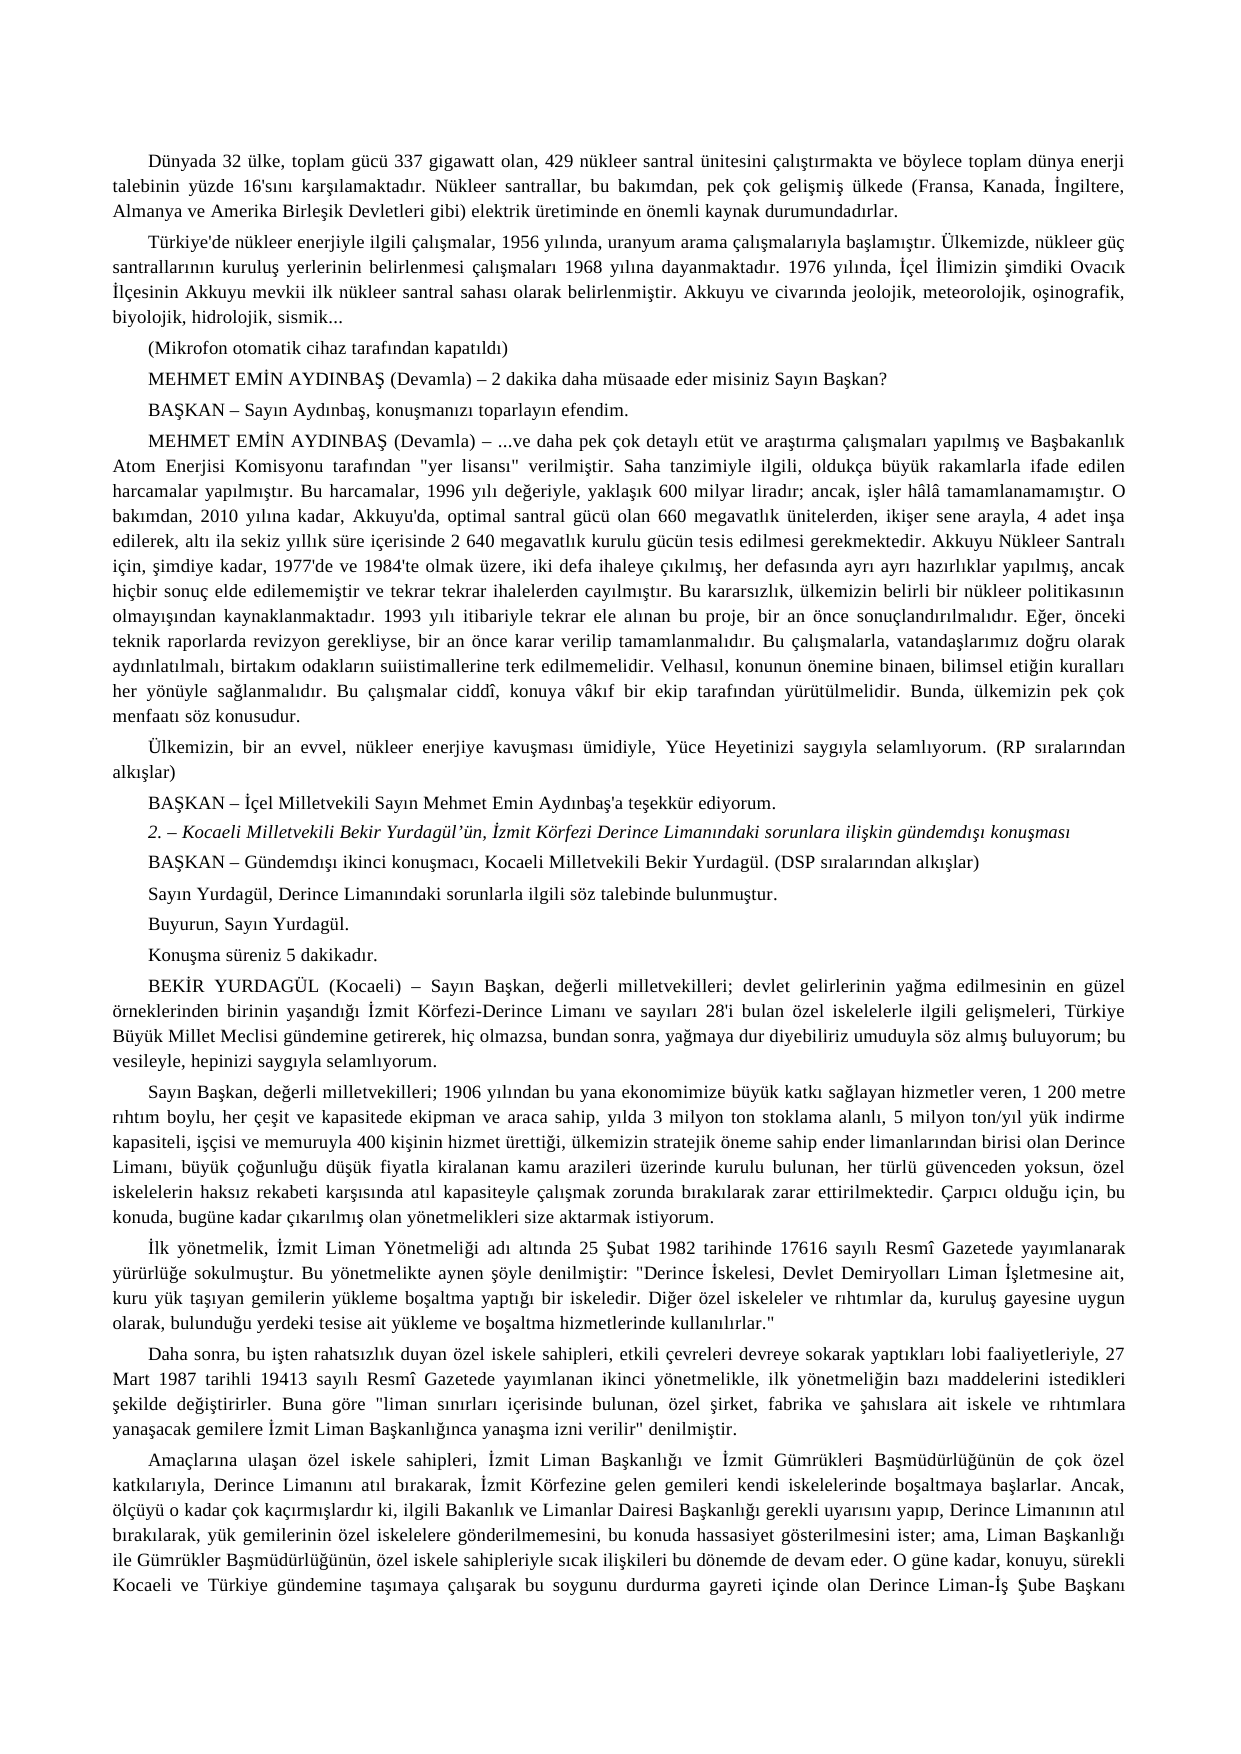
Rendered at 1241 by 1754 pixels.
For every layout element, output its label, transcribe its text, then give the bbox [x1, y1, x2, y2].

text Türkiye'de nükleer enerjiyle ilgili çalışmalar, 1956 yılında, uranyum arama çalışmalarıyla başlamıştır. Ülkemizde, nükleer güç santrallarının kuruluş yerlerinin belirlenmesi çalışmaları 1968 yılına dayanmaktadır. 1976 yılında, İçel İlimizin şimdiki Ovacık İlçesinin Akkuyu mevkii ilk nükleer santral sahası olarak belirlenmiştir. Akkuyu ve civarında jeolojik, meteorolojik, oşinografik, biyolojik, hidrolojik, sismik... [112, 228, 1128, 328]
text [112, 1446, 1128, 1596]
text BEKİR YURDAGÜL (Kocaeli) – Sayın Başkan, değerli milletvekilleri; devlet gelirlerinin yağma edilmesinin en güzel örneklerinden birinin yaşandığı İzmit Körfezi-Derince Limanı ve sayıları 28'i bulan özel iskelelerle ilgili gelişmeleri, Türkiye Büyük Millet Meclisi gündemine getirerek, hiç olmazsa, bundan sonra, yağmaya dur diyebiliriz umuduyla söz almış buluyorum; bu vesileyle, hepinizi saygıyla selamlıyorum. [112, 973, 1128, 1073]
text MEHMET EMİN AYDINBAŞ (Devamla) – ...ve daha pek çok detaylı etüt ve araştırma çalışmaları yapılmış ve Başbakanlık Atom Enerjisi Komisyonu tarafından "yer lisansı" verilmiştir. Saha tanzimiyle ilgili, oldukça büyük rakamlarla ifade edilen harcamalar yapılmıştır. Bu harcamalar, 1996 yılı değeriyle, yaklaşık 600 milyar liradır; ancak, işler hâlâ tamamlanamamıştır. O bakımdan, 2010 yılına kadar, Akkuyu'da, optimal santral gücü olan 660 megavatlık ünitelerden, ikişer sene arayla, 4 adet inşa edilerek, altı ila sekiz yıllık süre içerisinde 2 640 megavatlık kurulu gücün tesis edilmesi gerekmektedir. Akkuyu Nükleer Santralı için, şimdiye kadar, 1977'de ve 1984'te olmak üzere, iki defa ihaleye çıkılmış, her defasında ayrı ayrı hazırlıklar yapılmış, ancak hiçbir sonuç elde edilememiştir ve tekrar tekrar ihalelerden cayılmıştır. Bu kararsızlık, ülkemizin belirli bir nükleer politikasının olmayışından kaynaklanmaktadır. 1993 yılı itibariyle tekrar ele alınan bu proje, bir an önce sonuçlandırılmalıdır. Eğer, önceki teknik raporlarda revizyon gerekliyse, bir an önce karar verilip tamamlanmalıdır. Bu çalışmalarla, vatandaşlarımız doğru olarak aydınlatılmalı, birtakım odakların suiistimallerine terk edilmemelidir. Velhasıl, konunun önemine binaen, bilimsel etiğin kuralları her yönüyle sağlanmalıdır. Bu çalışmalar ciddî, konuya vâkıf bir ekip tarafından yürütülmelidir. Bunda, ülkemizin pek çok menfaatı söz konusudur. [112, 427, 1128, 727]
text Konuşma süreniz 5 dakikadır. [112, 942, 1128, 967]
text Sayın Yurdagül, Derince Limanındaki sorunlarla ilgili söz talebinde bulunmuştur. [112, 880, 1128, 905]
text Ülkemizin, bir an evvel, nükleer enerjiye kavuşması ümidiyle, Yüce Heyetinizi saygıyla selamlıyorum. (RP sıralarından alkışlar) [112, 733, 1128, 783]
text Daha sonra, bu işten rahatsızlık duyan özel iskele sahipleri, etkili çevreleri devreye sokarak yaptıkları lobi faaliyetleriyle, 27 Mart 1987 tarihli 19413 sayılı Resmî Gazetede yayımlanan ikinci yönetmelikle, ilk yönetmeliğin bazı maddelerini istedikleri şekilde değiştirirler. Buna göre "liman sınırları içerisinde bulunan, özel şirket, fabrika ve şahıslara ait iskele ve rıhtımlara yanaşacak gemilere İzmit Liman Başkanlığınca yanaşma izni verilir" denilmiştir. [112, 1341, 1128, 1441]
text MEHMET EMİN AYDINBAŞ (Devamla) – 2 dakika daha müsaade eder misiniz Sayın Başkan? [112, 365, 1128, 390]
text İlk yönetmelik, İzmit Liman Yönetmeliği adı altında 25 Şubat 1982 tarihinde 17616 sayılı Resmî Gazetede yayımlanarak yürürlüğe sokulmuştur. Bu yönetmelikte aynen şöyle denilmiştir: "Derince İskelesi, Devlet Demiryolları Liman İşletmesine ait, kuru yük taşıyan gemilerin yükleme boşaltma yaptığı bir iskeledir. Diğer özel iskeleler ve rıhtımlar da, kuruluş gayesine uygun olarak, bulunduğu yerdeki tesise ait yükleme ve boşaltma hizmetlerinde kullanılırlar." [112, 1234, 1128, 1334]
text Buyurun, Sayın Yurdagül. [112, 911, 1128, 936]
text (Mikrofon otomatik cihaz tarafından kapatıldı) [112, 334, 1128, 359]
text BAŞKAN – Sayın Aydınbaş, konuşmanızı toparlayın efendim. [112, 396, 1128, 421]
text BAŞKAN – İçel Milletvekili Sayın Mehmet Emin Aydınbaş'a teşekkür ediyorum. [112, 789, 1128, 814]
text 2. – Kocaeli Milletvekili Bekir Yurdagül’ün, İzmit Körfezi Derince Limanındaki sorunlara ilişkin gündemdışı konuşması [112, 820, 1128, 843]
text Sayın Başkan, değerli milletvekilleri; 1906 yılından bu yana ekonomimize büyük katkı sağlayan hizmetler veren, 1 200 metre rıhtım boylu, her çeşit ve kapasitede ekipman ve araca sahip, yılda 3 milyon ton stoklama alanlı, 5 milyon ton/yıl yük indirme kapasiteli, işçisi ve memuruyla 400 kişinin hizmet ürettiği, ülkemizin stratejik öneme sahip ender limanlarından birisi olan Derince Limanı, büyük çoğunluğu düşük fiyatla kiralanan kamu arazileri üzerinde kurulu bulunan, her türlü güvenceden yoksun, özel iskelelerin haksız rekabeti karşısında atıl kapasiteyle çalışmak zorunda bırakılarak zarar ettirilmektedir. Çarpıcı olduğu için, bu konuda, bugüne kadar çıkarılmış olan yönetmelikleri size aktarmak istiyorum. [112, 1079, 1128, 1229]
text BAŞKAN – Gündemdışı ikinci konuşmacı, Kocaeli Milletvekili Bekir Yurdagül. (DSP sıralarından alkışlar) [112, 849, 1128, 874]
text Dünyada 32 ülke, toplam gücü 337 gigawatt olan, 429 nükleer santral ünitesini çalıştırmakta ve böylece toplam dünya enerji talebinin yüzde 16'sını karşılamaktadır. Nükleer santrallar, bu bakımdan, pek çok gelişmiş ülkede (Fransa, Kanada, İngiltere, Almanya ve Amerika Birleşik Devletleri gibi) elektrik üretiminde en önemli kaynak durumundadırlar. [112, 148, 1128, 223]
